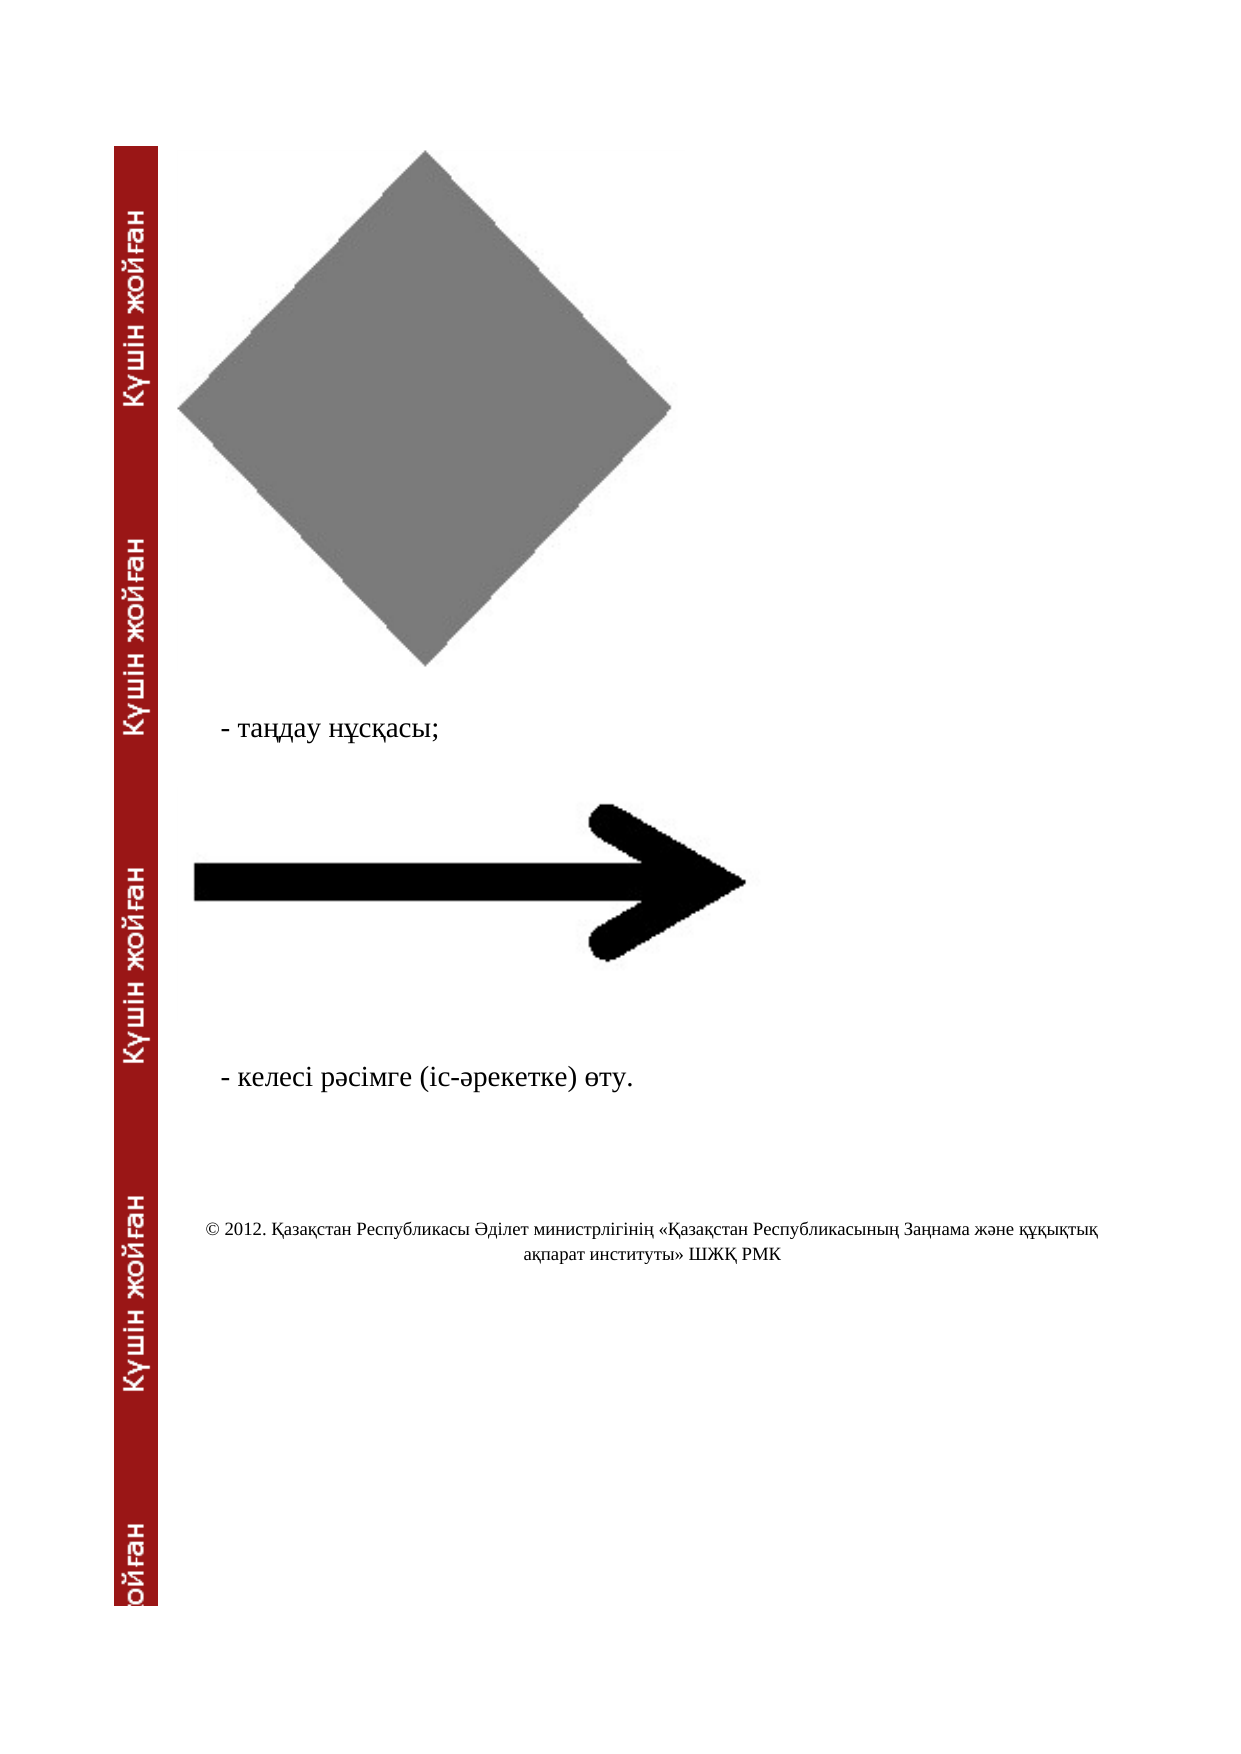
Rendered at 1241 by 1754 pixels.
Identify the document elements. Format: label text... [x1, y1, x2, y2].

picture [176, 150, 685, 671]
picture [114, 1123, 158, 1218]
picture [176, 787, 792, 1021]
picture [114, 782, 158, 1024]
picture [114, 146, 158, 675]
text - келесі рәсімге (іс-әрекетке) өту. [112, 1024, 1128, 1123]
picture [114, 1264, 158, 1606]
text © 2012. Қазақстан Республикасы Әділет министрлігінің «Қазақстан Республикасының Заңнама және құқықтық ақпарат институты» ШЖҚ РМК [112, 1218, 1128, 1264]
text - таңдау нұсқасы; [112, 675, 1128, 782]
